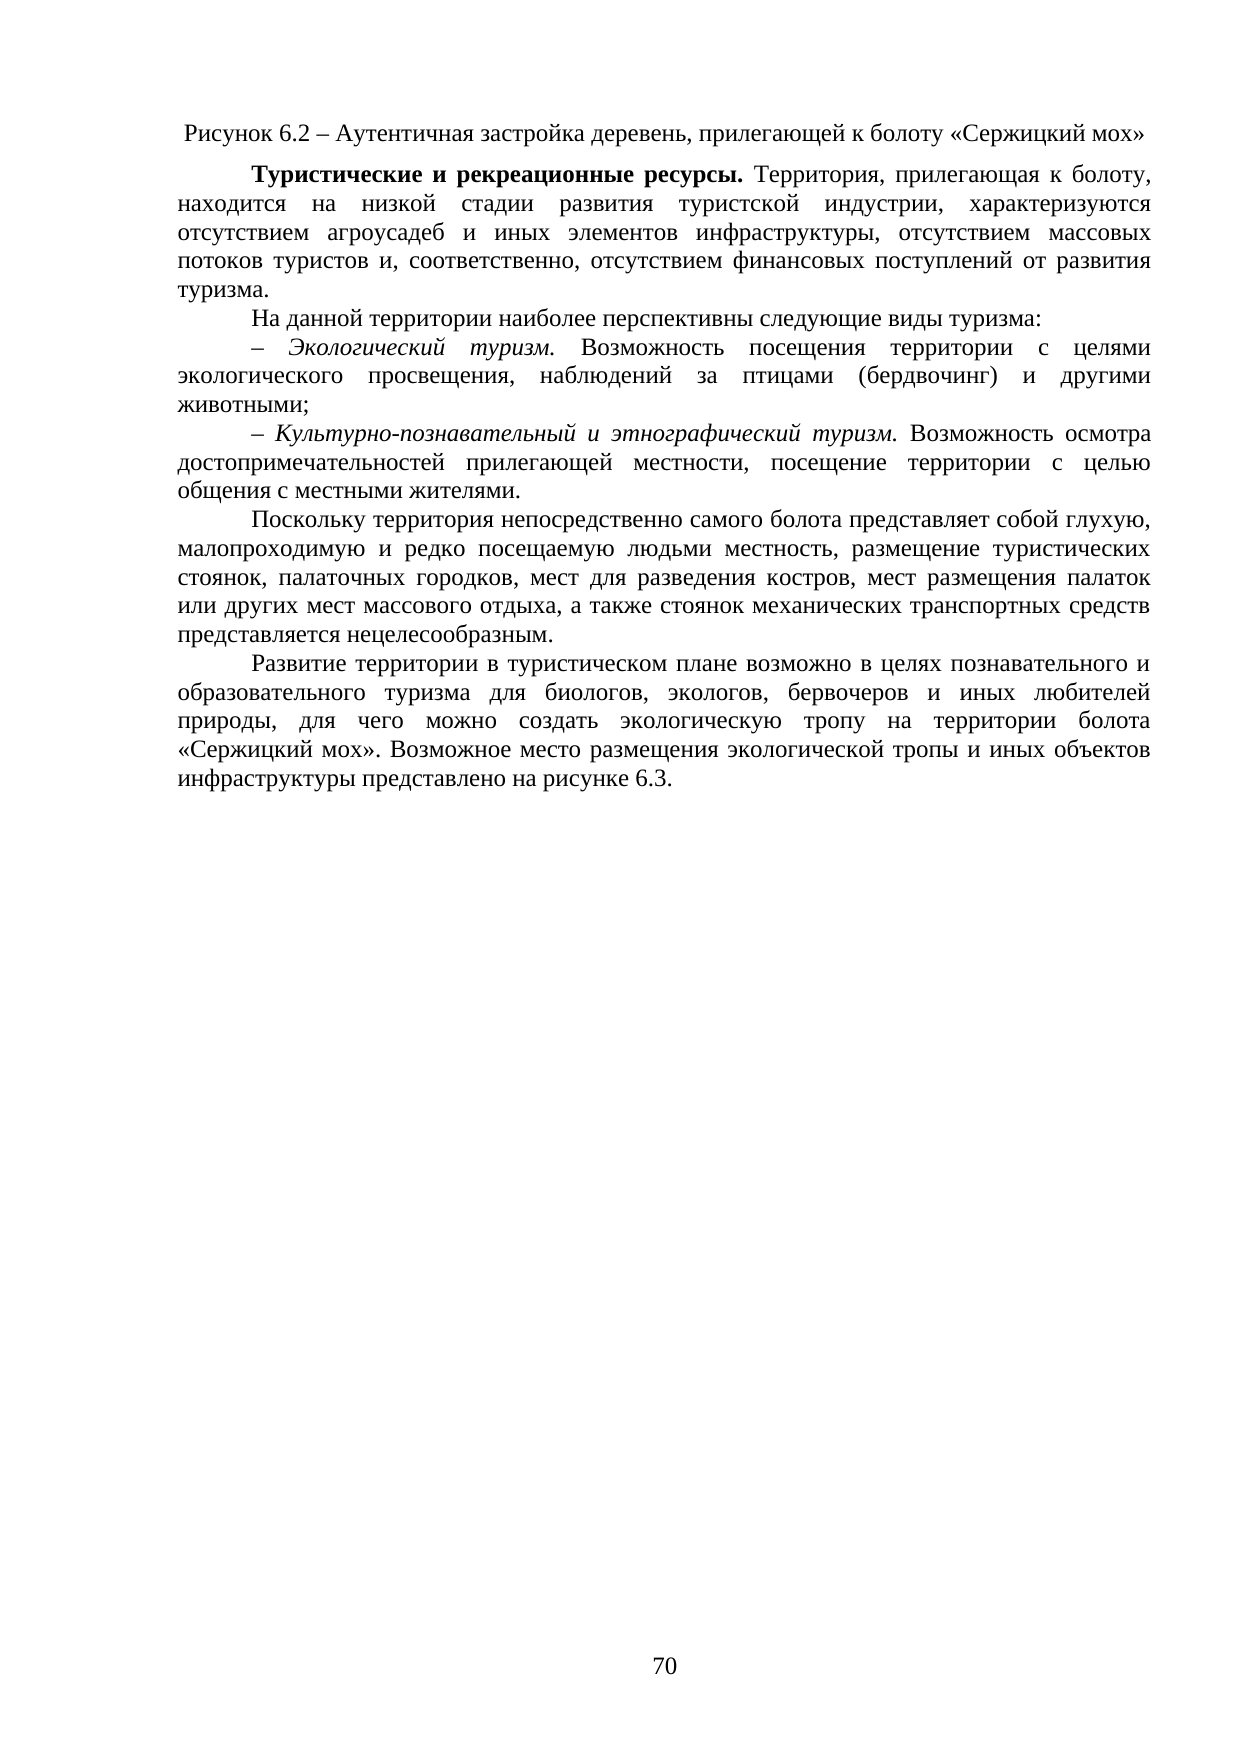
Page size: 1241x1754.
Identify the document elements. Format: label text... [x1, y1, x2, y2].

text Развитие территории в туристическом плане возможно в целях познавательного и образовательного туризма для биологов, экологов, бервочеров и иных любителей природы, для чего можно создать экологическую тропу на территории болота «Сержицкий мох». Возможное место размещения экологической тропы и иных объектов инфраструктуры представлено на рисунке 6.3. [177, 648, 1152, 792]
text Поскольку территория непосредственно самого болота представляет собой глухую, малопроходимую и редко посещаемую людьми местность, размещение туристических стоянок, палаточных городков, мест для разведения костров, мест размещения палаток или других мест массового отдыха, а также стоянок механических транспортных средств представляется нецелесообразным. [177, 504, 1152, 648]
text – Культурно-познавательный и этнографический туризм. Возможность осмотра достопримечательностей прилегающей местности, посещение территории с целью общения с местными жителями. [177, 418, 1152, 504]
text Туристические и рекреационные ресурсы. Территория, прилегающая к болоту, находится на низкой стадии развития туристской индустрии, характеризуются отсутствием агроусадеб и иных элементов инфраструктуры, отсутствием массовых потоков туристов и, соответственно, отсутствием финансовых поступлений от развития туризма. [177, 159, 1152, 303]
text Рисунок 6.2 – Аутентичная застройка деревень, прилегающей к болоту «Сержицкий мох» [177, 118, 1152, 147]
text На данной территории наиболее перспективны следующие виды туризма: [177, 303, 1152, 332]
text – Экологический туризм. Возможность посещения территории с целями экологического просвещения, наблюдений за птицами (бердвочинг) и другими животными; [177, 332, 1152, 418]
